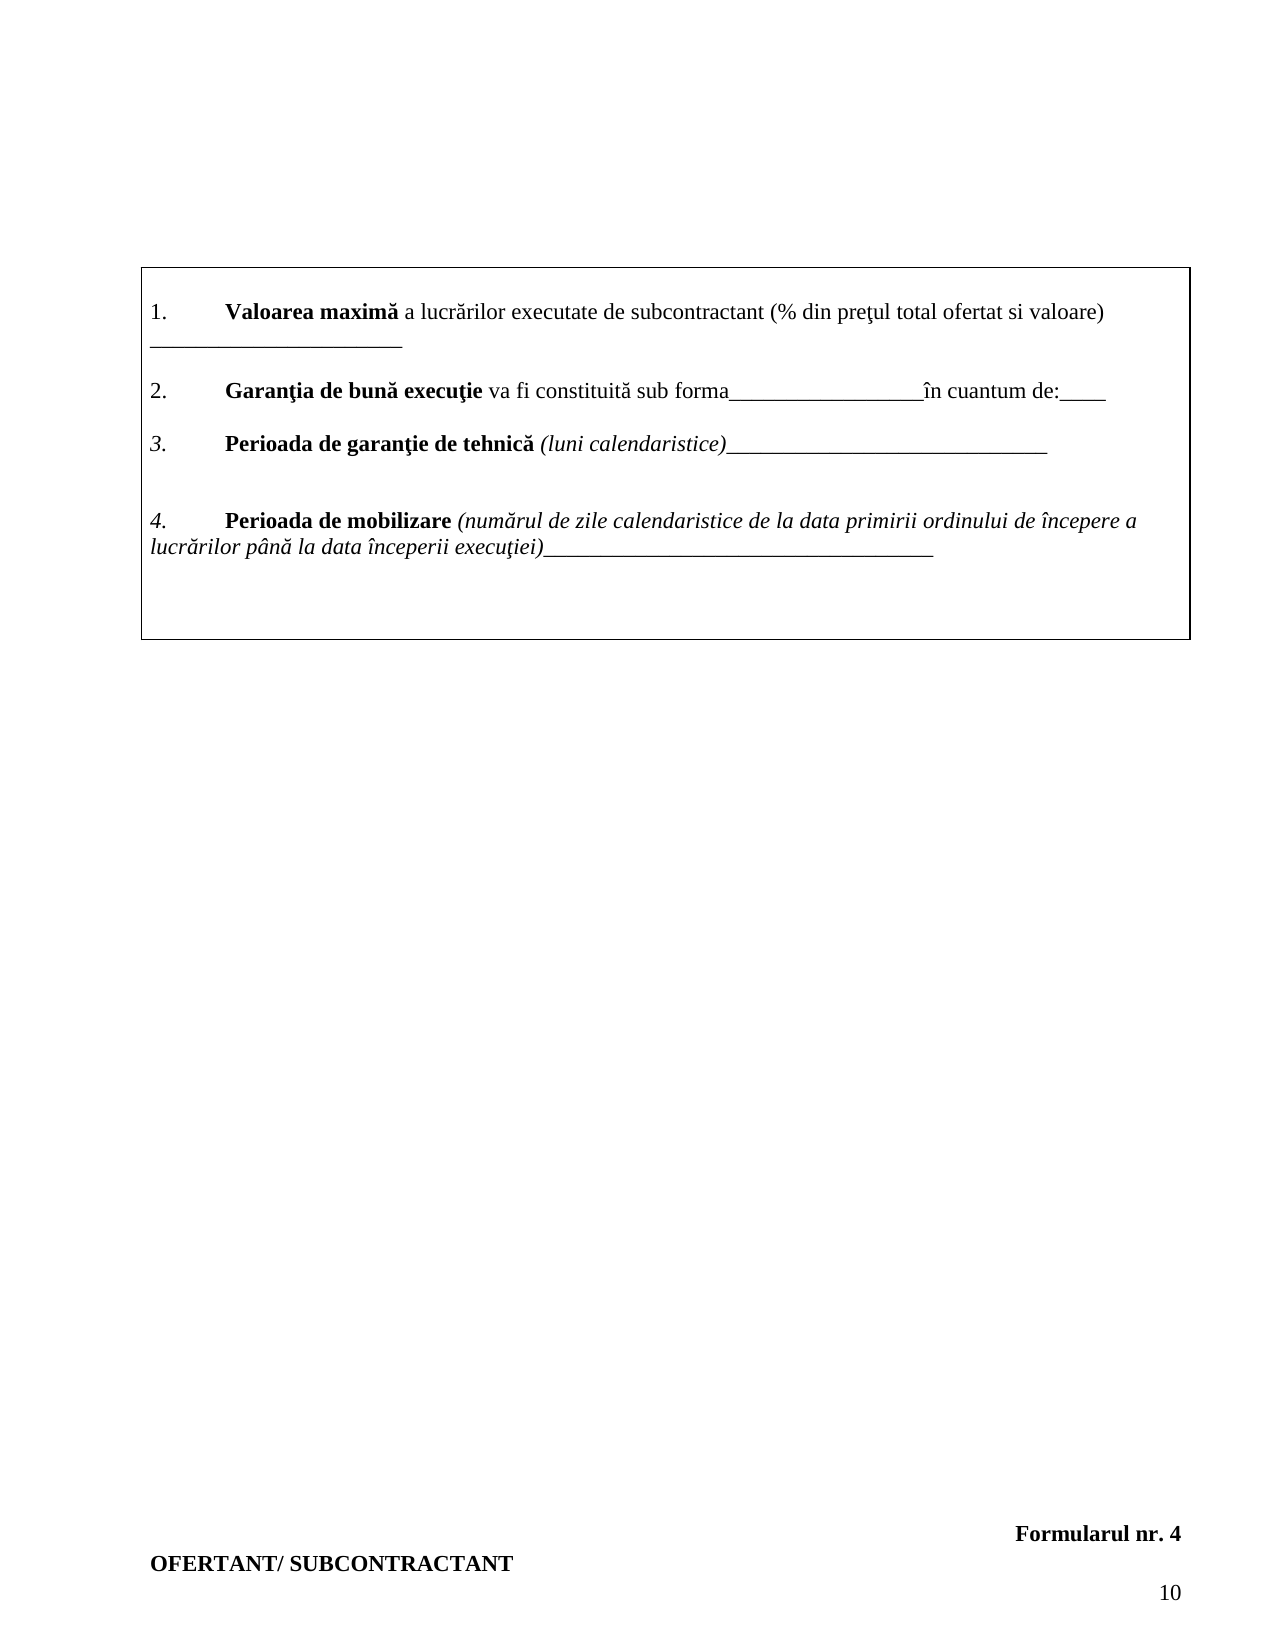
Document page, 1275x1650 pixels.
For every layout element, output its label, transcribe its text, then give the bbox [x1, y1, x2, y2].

text Formularul nr. 4 [150, 1520, 1181, 1546]
list Garanţia de bună execuţie va fi constituită sub forma_________________în cuantum de:____ [150, 377, 1181, 403]
list Perioada de mobilizare (numărul de zile calendaristice de la data primirii ordinului de începere a lucrărilor până la data începerii execuţiei)__________________________________ [142, 504, 1189, 560]
list Valoarea maximă a lucrărilor executate de subcontractant (% din preţul total ofertat si valoare) [150, 298, 1181, 324]
text OFERTANT/ SUBCONTRACTANT [150, 1550, 1181, 1577]
text ______________________ [150, 324, 1181, 351]
list Perioada de garanţie de tehnică (luni calendaristice)____________________________ [150, 429, 1181, 456]
